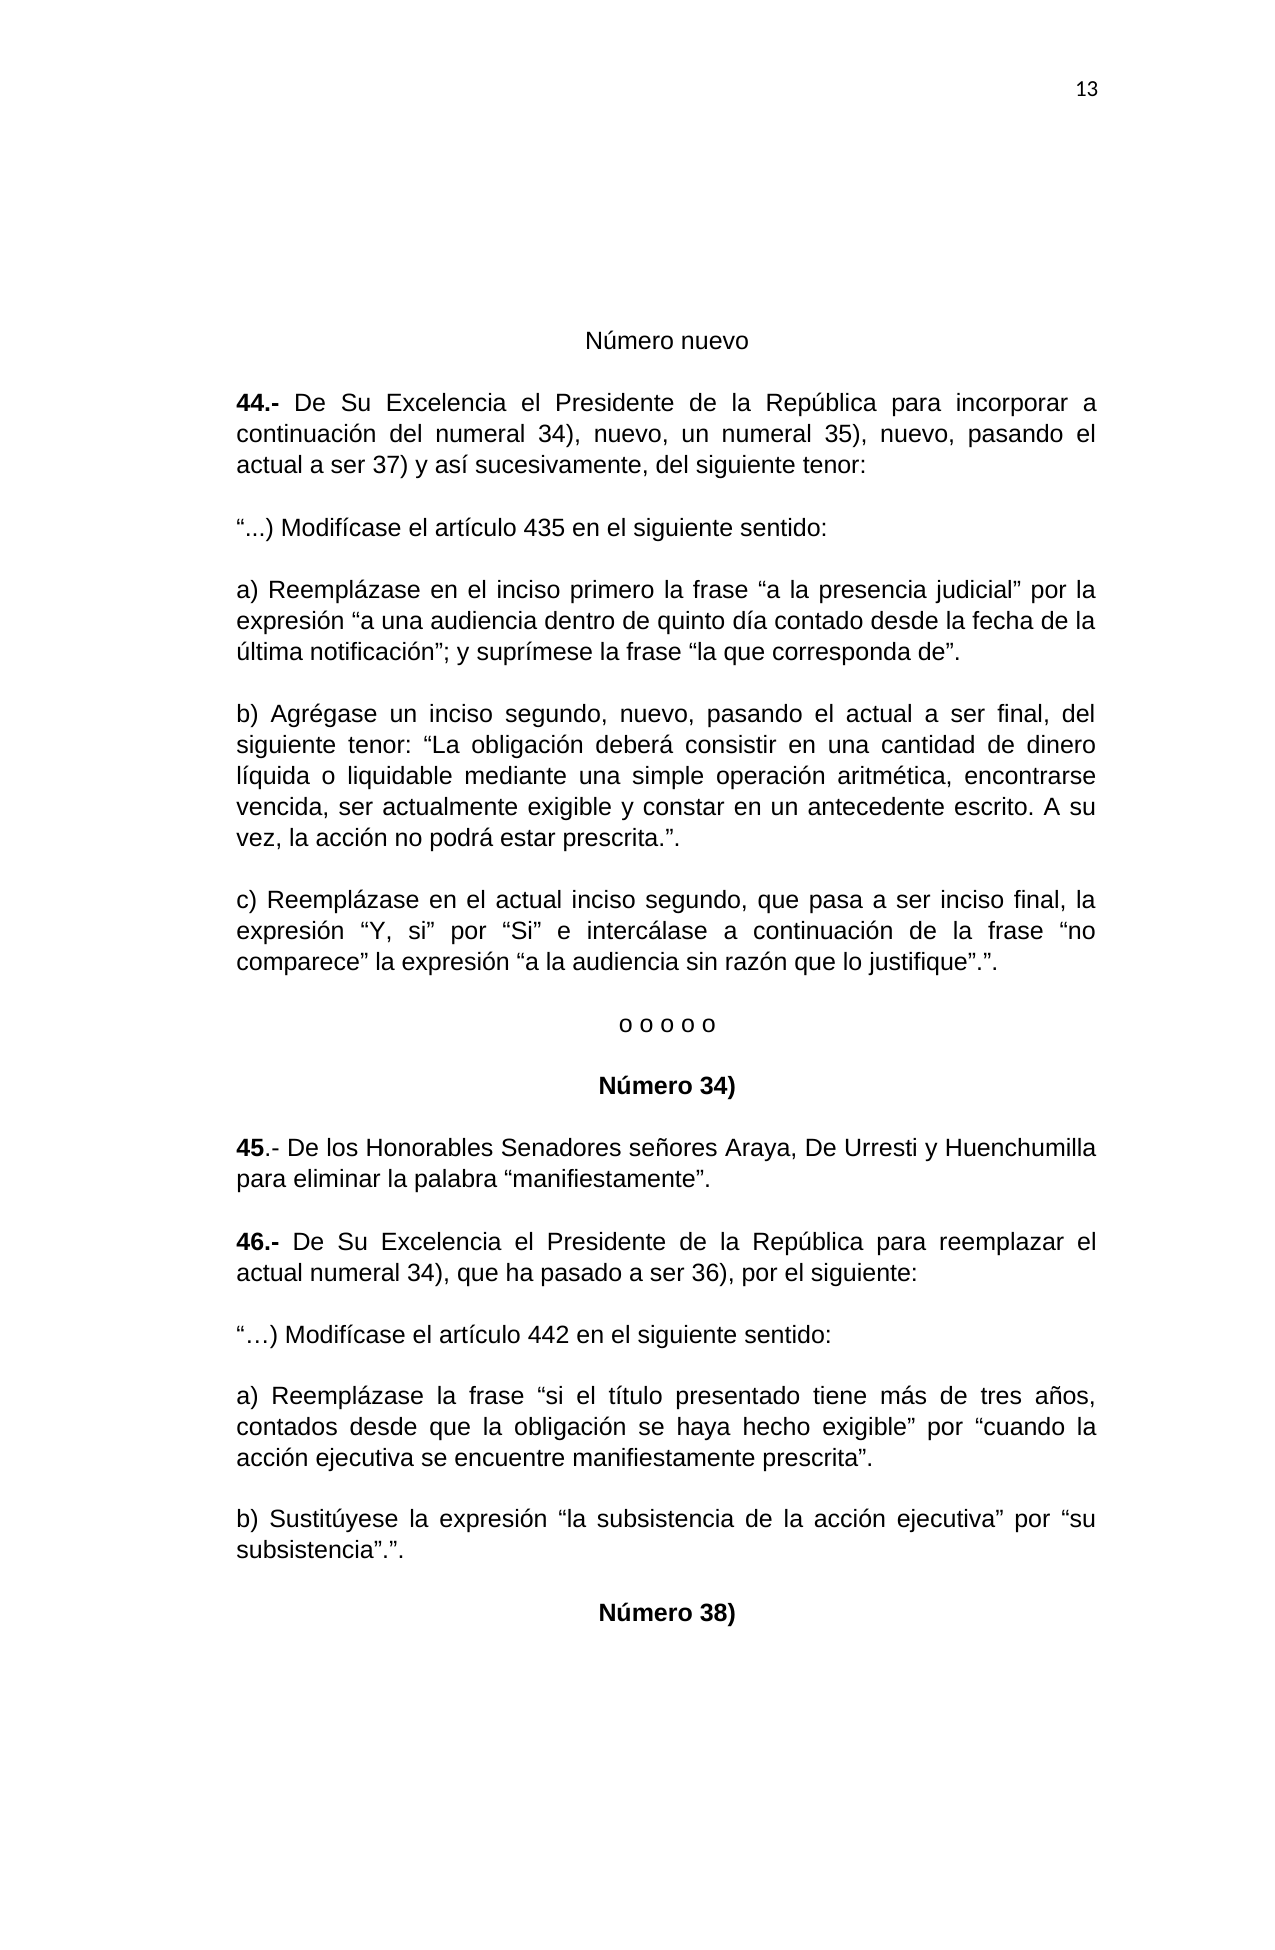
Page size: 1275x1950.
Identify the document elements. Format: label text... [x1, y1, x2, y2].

text 45.- De los Honorables Senadores señores Araya, De Urresti y Huenchumilla para eliminar la palabra “manifiestamente”. [236, 1133, 1098, 1193]
text Número 38) [236, 1598, 1098, 1626]
text “…) Modifícase el artículo 442 en el siguiente sentido: [236, 1320, 1098, 1348]
text c) Reemplázase en el actual inciso segundo, que pasa a ser inciso final, la expresión “Y, si” por “Si” e intercálase a continuación de la frase “no comparece” la expresión “a la audiencia sin razón que lo justifique”.”. [236, 885, 1098, 976]
text Número 34) [236, 1071, 1098, 1100]
text a) Reemplázase la frase “si el título presentado tiene más de tres años, contados desde que la obligación se haya hecho exigible” por “cuando la acción ejecutiva se encuentre manifiestamente prescrita”. [236, 1381, 1098, 1472]
text “...) Modifícase el artículo 435 en el siguiente sentido: [236, 513, 1098, 541]
text Número nuevo [236, 326, 1098, 355]
text 46.- De Su Excelencia el Presidente de la República para reemplazar el actual numeral 34), que ha pasado a ser 36), por el siguiente: [236, 1227, 1098, 1286]
text a) Reemplázase en el inciso primero la frase “a la presencia judicial” por la expresión “a una audiencia dentro de quinto día contado desde la fecha de la última notificación”; y suprímese la frase “la que corresponda de”. [236, 575, 1098, 666]
text b) Sustitúyese la expresión “la subsistencia de la acción ejecutiva” por “su subsistencia”.”. [236, 1504, 1098, 1564]
text 44.- De Su Excelencia el Presidente de la República para incorporar a continuación del numeral 34), nuevo, un numeral 35), nuevo, pasando el actual a ser 37) y así sucesivamente, del siguiente tenor: [236, 388, 1098, 479]
text o o o o o [236, 1009, 1098, 1038]
text b) Agrégase un inciso segundo, nuevo, pasando el actual a ser final, del siguiente tenor: “La obligación deberá consistir en una cantidad de dinero líquida o liquidable mediante una simple operación aritmética, encontrarse vencida, ser actualmente exigible y constar en un antecedente escrito. A su vez, la acción no podrá estar prescrita.”. [236, 699, 1098, 852]
